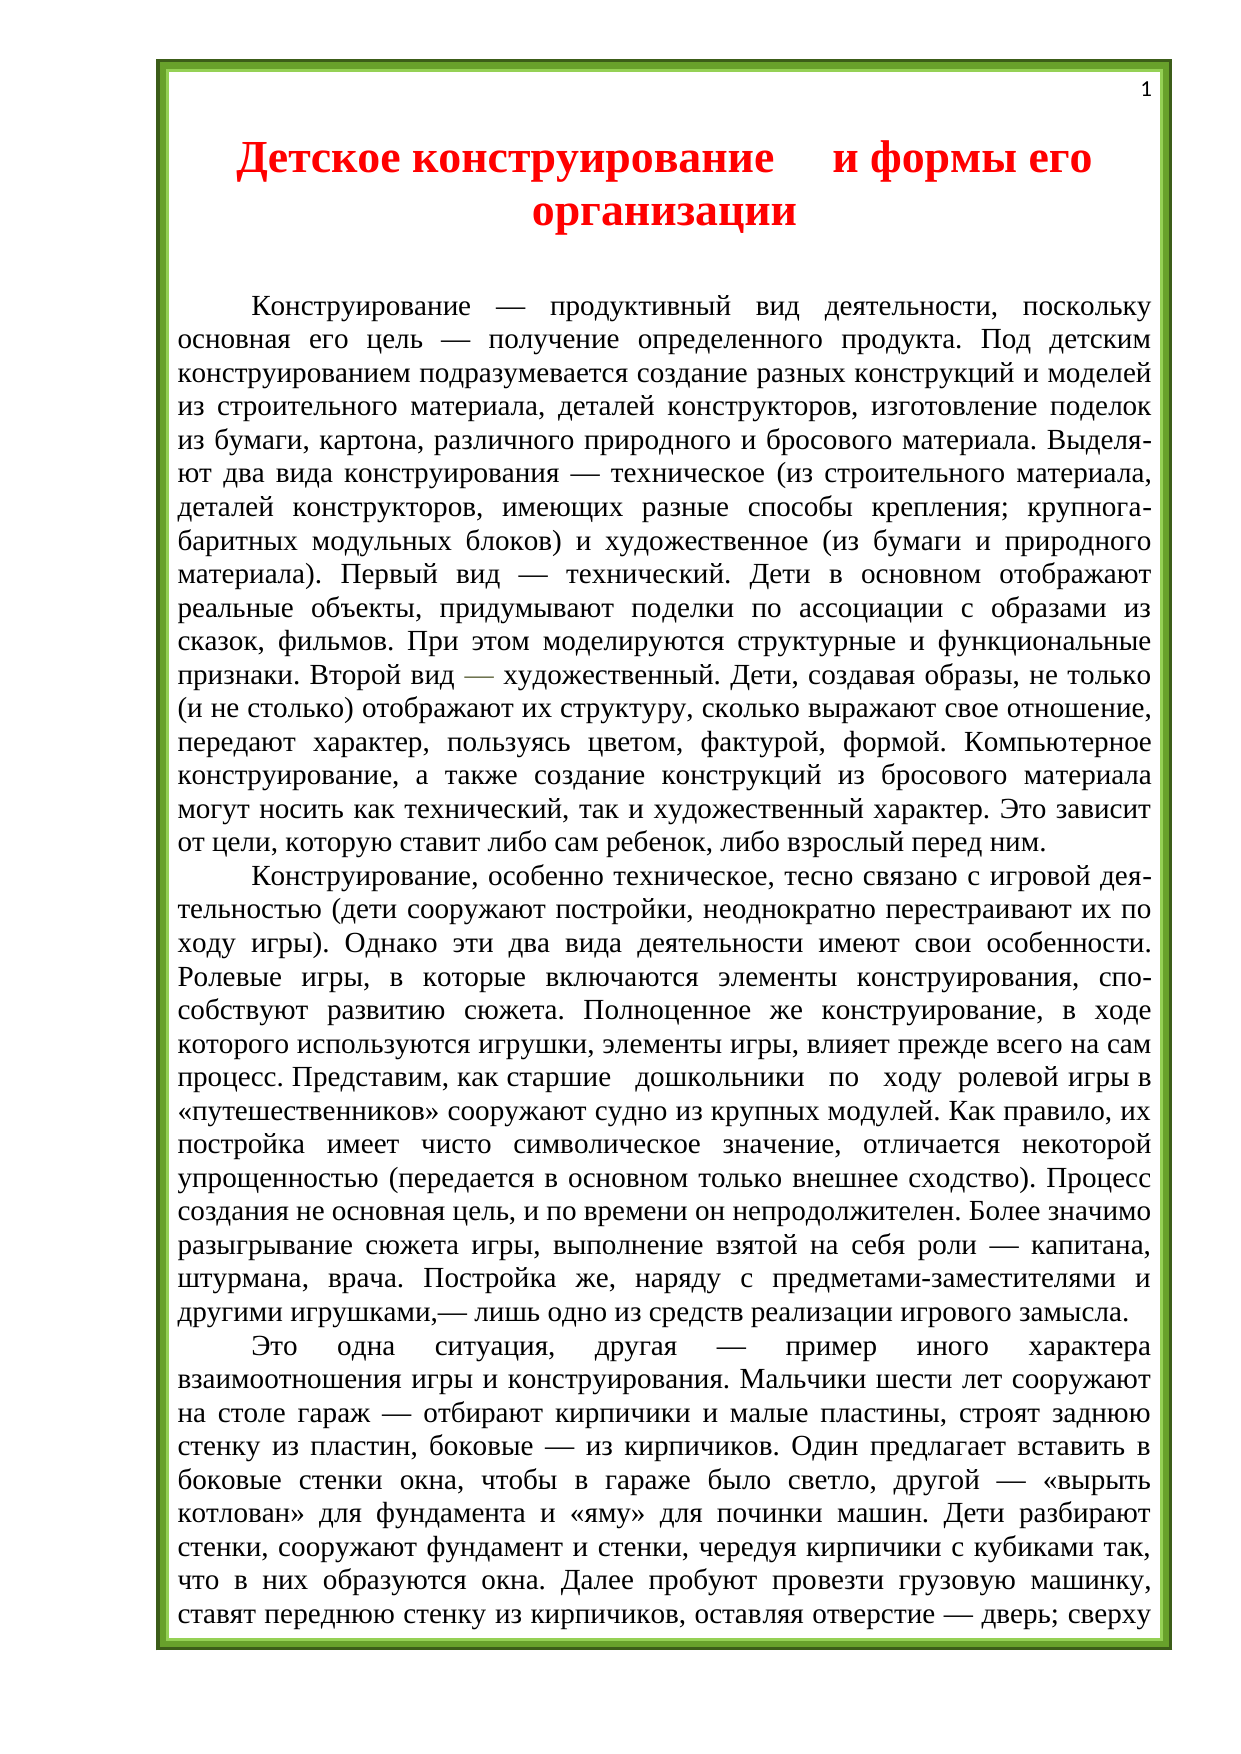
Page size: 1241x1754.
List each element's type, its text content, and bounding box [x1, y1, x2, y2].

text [177, 1328, 1152, 1629]
text Конструирование — продуктивный вид деятельности, поскольку основная его цель — получение определенного продукта. Под детским конструированием подразумевается создание разных конструкций и моделей из строительного материала, деталей конструкторов, изготовление поделок из бумаги, картона, различного природного и бросового материала. Выделяют два вида конструирования — техническое (из строительного материала, деталей конструкторов, имеющих разные способы крепления; крупногабаритных модульных блоков) и художественное (из бумаги и природного материала). Первый вид — технический. Дети в основном отображают реальные объекты, придумывают поделки по ассоциации с образами из сказок, фильмов. При этом моделируются структурные и функциональные признаки. Второй вид — художественный. Дети, создавая образы, не только (и не столько) отображают их структуру, сколько выражают свое отношение, передают характер, пользуясь цветом, фактурой, формой. Компьютерное конструирование, а также создание конструкций из бросового материала могут носить как технический, так и художественный характер. Это зависит от цели, которую ставит либо сам ребенок, либо взрослый перед ним. [177, 288, 1152, 858]
text Конструирование, особенно техническое, тесно связано с игровой деятельностью (дети сооружают постройки, неоднократно перестраивают их по ходу игры). Однако эти два вида деятельности имеют свои особенности. Ролевые игры, в которые включаются элементы конструирования, способствуют развитию сюжета. Полноценное же конструирование, в ходе которого используются игрушки, элементы игры, влияет прежде всего на сам процесс. Представим, как старшие дошкольники по ходу ролевой игры в «путешественников» сооружают судно из крупных модулей. Как правило, их постройка имеет чисто символическое значение, отличается некоторой упрощенностью (передается в основном только внешнее сходство). Процесс создания не основная цель, и по времени он непродолжителен. Более значимо разыгрывание сюжета игры, выполнение взятой на себя роли — капитана, штурмана, врача. Постройка же, наряду с предметами-заместителями и другими игрушками,— лишь одно из средств реализации игрового замысла. [177, 858, 1152, 1328]
text Детское конструирование и формы его организации [177, 130, 1152, 235]
